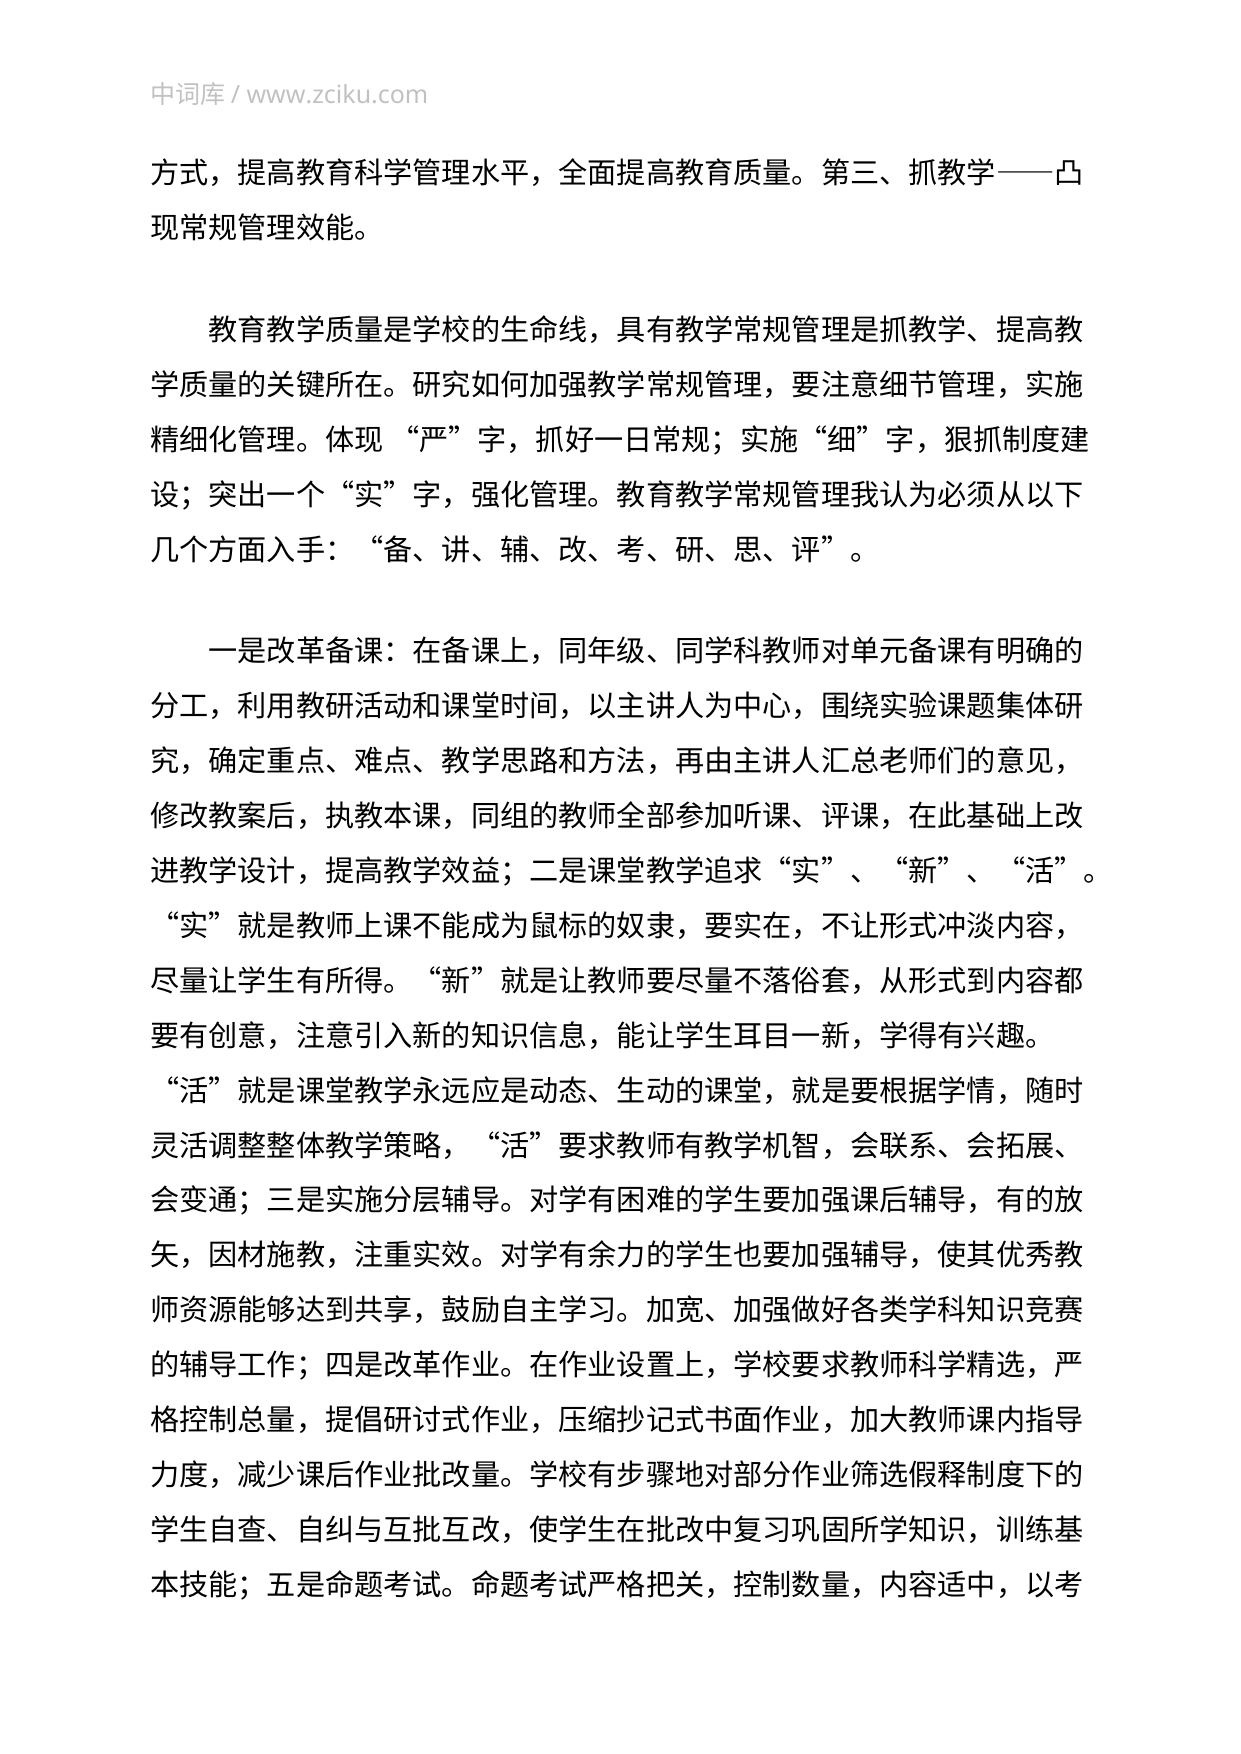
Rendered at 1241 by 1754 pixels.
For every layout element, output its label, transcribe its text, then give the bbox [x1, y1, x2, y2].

text 教育教学质量是学校的生命线，具有教学常规管理是抓教学、提高教学质量的关键所在。研究如何加强教学常规管理，要注意细节管理，实施精细化管理。体现 “严”字，抓好一日常规；实施“细”字，狠抓制度建设；突出一个“实”字，强化管理。教育教学常规管理我认为必须从以下几个方面入手：“备、讲、辅、改、考、研、思、评”。 [150, 307, 1090, 568]
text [150, 150, 1090, 247]
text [150, 628, 1090, 1603]
